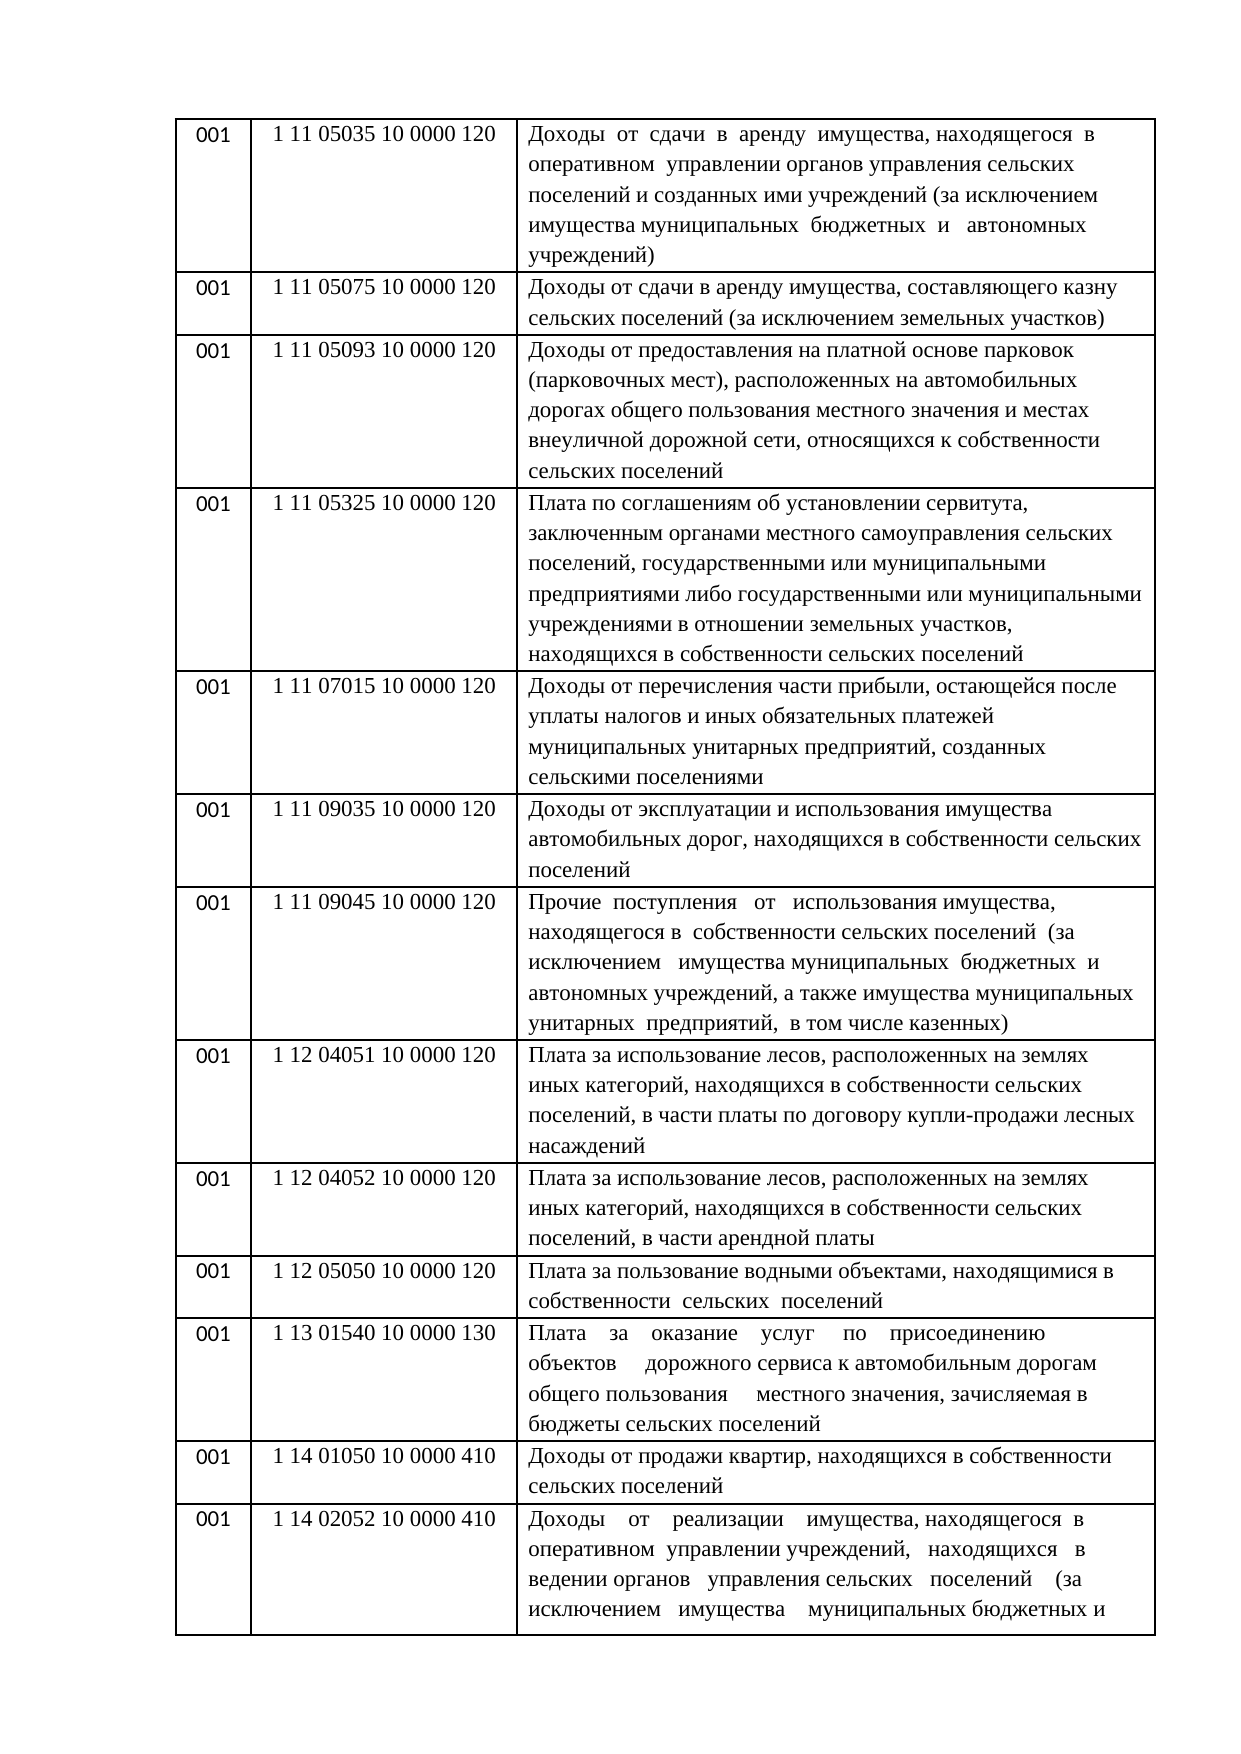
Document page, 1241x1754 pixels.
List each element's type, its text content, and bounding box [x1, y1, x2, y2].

table_cell 001 [177, 1442, 250, 1502]
table_cell 1 12 04052 10 0000 120 [252, 1164, 516, 1254]
table_cell Прочие поступления от использования имущества, находящегося в собственности сельских поселений (за исключением имущества муниципальных бюджетных и автономных учреждений, а также имущества муниципальных унитарных предприятий, в том числе казенных) [518, 888, 1154, 1039]
table_cell 001 [177, 888, 250, 1039]
table_cell Доходы от продажи квартир, находящихся в собственности сельских поселений [518, 1442, 1154, 1502]
table_cell Плата за оказание услуг по присоединению объектов дорожного сервиса к автомобильным дорогам общего пользования местного значения, зачисляемая в бюджеты сельских поселений [518, 1319, 1154, 1440]
table_cell 001 [177, 1257, 250, 1317]
table_cell 001 [177, 1505, 250, 1634]
table_cell 001 [177, 273, 250, 334]
table_cell Доходы от перечисления части прибыли, остающейся после уплаты налогов и иных обязательных платежей муниципальных унитарных предприятий, созданных сельскими поселениями [518, 672, 1154, 793]
table_cell 1 11 05325 10 0000 120 [252, 489, 516, 670]
table_cell 001 [177, 672, 250, 793]
table_cell 1 12 04051 10 0000 120 [252, 1041, 516, 1162]
table_cell 001 [177, 1319, 250, 1440]
table_cell Плата за пользование водными объектами, находящимися в собственности сельских поселений [518, 1257, 1154, 1317]
table_cell 001 [177, 1041, 250, 1162]
table_cell 1 11 07015 10 0000 120 [252, 672, 516, 793]
table_cell Плата за использование лесов, расположенных на землях иных категорий, находящихся в собственности сельских поселений, в части платы по договору купли-продажи лесных насаждений [518, 1041, 1154, 1162]
table_cell Доходы от предоставления на платной основе парковок (парковочных мест), расположенных на автомобильных дорогах общего пользования местного значения и местах внеуличной дорожной сети, относящихся к собственности сельских поселений [518, 336, 1154, 487]
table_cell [518, 1505, 1154, 1634]
table_cell 1 13 01540 10 0000 130 [252, 1319, 516, 1440]
table_cell 1 14 01050 10 0000 410 [252, 1442, 516, 1502]
table_cell Доходы от сдачи в аренду имущества, составляющего казну сельских поселений (за исключением земельных участков) [518, 273, 1154, 334]
table_cell Плата по соглашениям об установлении сервитута, заключенным органами местного самоуправления сельских поселений, государственными или муниципальными предприятиями либо государственными или муниципальными учреждениями в отношении земельных участков, находящихся в собственности сельских поселений [518, 489, 1154, 670]
table_cell 1 11 09045 10 0000 120 [252, 888, 516, 1039]
table_cell 1 11 05075 10 0000 120 [252, 273, 516, 334]
table_cell 1 11 05093 10 0000 120 [252, 336, 516, 487]
table_cell 001 [177, 489, 250, 670]
table_cell Доходы от эксплуатации и использования имущества автомобильных дорог, находящихся в собственности сельских поселений [518, 795, 1154, 886]
table_cell 001 [177, 1164, 250, 1254]
table_cell 001 [177, 120, 250, 271]
table_cell Плата за использование лесов, расположенных на землях иных категорий, находящихся в собственности сельских поселений, в части арендной платы [518, 1164, 1154, 1254]
table_cell 001 [177, 336, 250, 487]
table_cell 1 12 05050 10 0000 120 [252, 1257, 516, 1317]
table_cell Доходы от сдачи в аренду имущества, находящегося в оперативном управлении органов управления сельских поселений и созданных ими учреждений (за исключением имущества муниципальных бюджетных и автономных учреждений) [518, 120, 1154, 271]
table_cell 001 [177, 795, 250, 886]
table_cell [252, 1505, 516, 1634]
table_cell 1 11 05035 10 0000 120 [252, 120, 516, 271]
table_cell 1 11 09035 10 0000 120 [252, 795, 516, 886]
